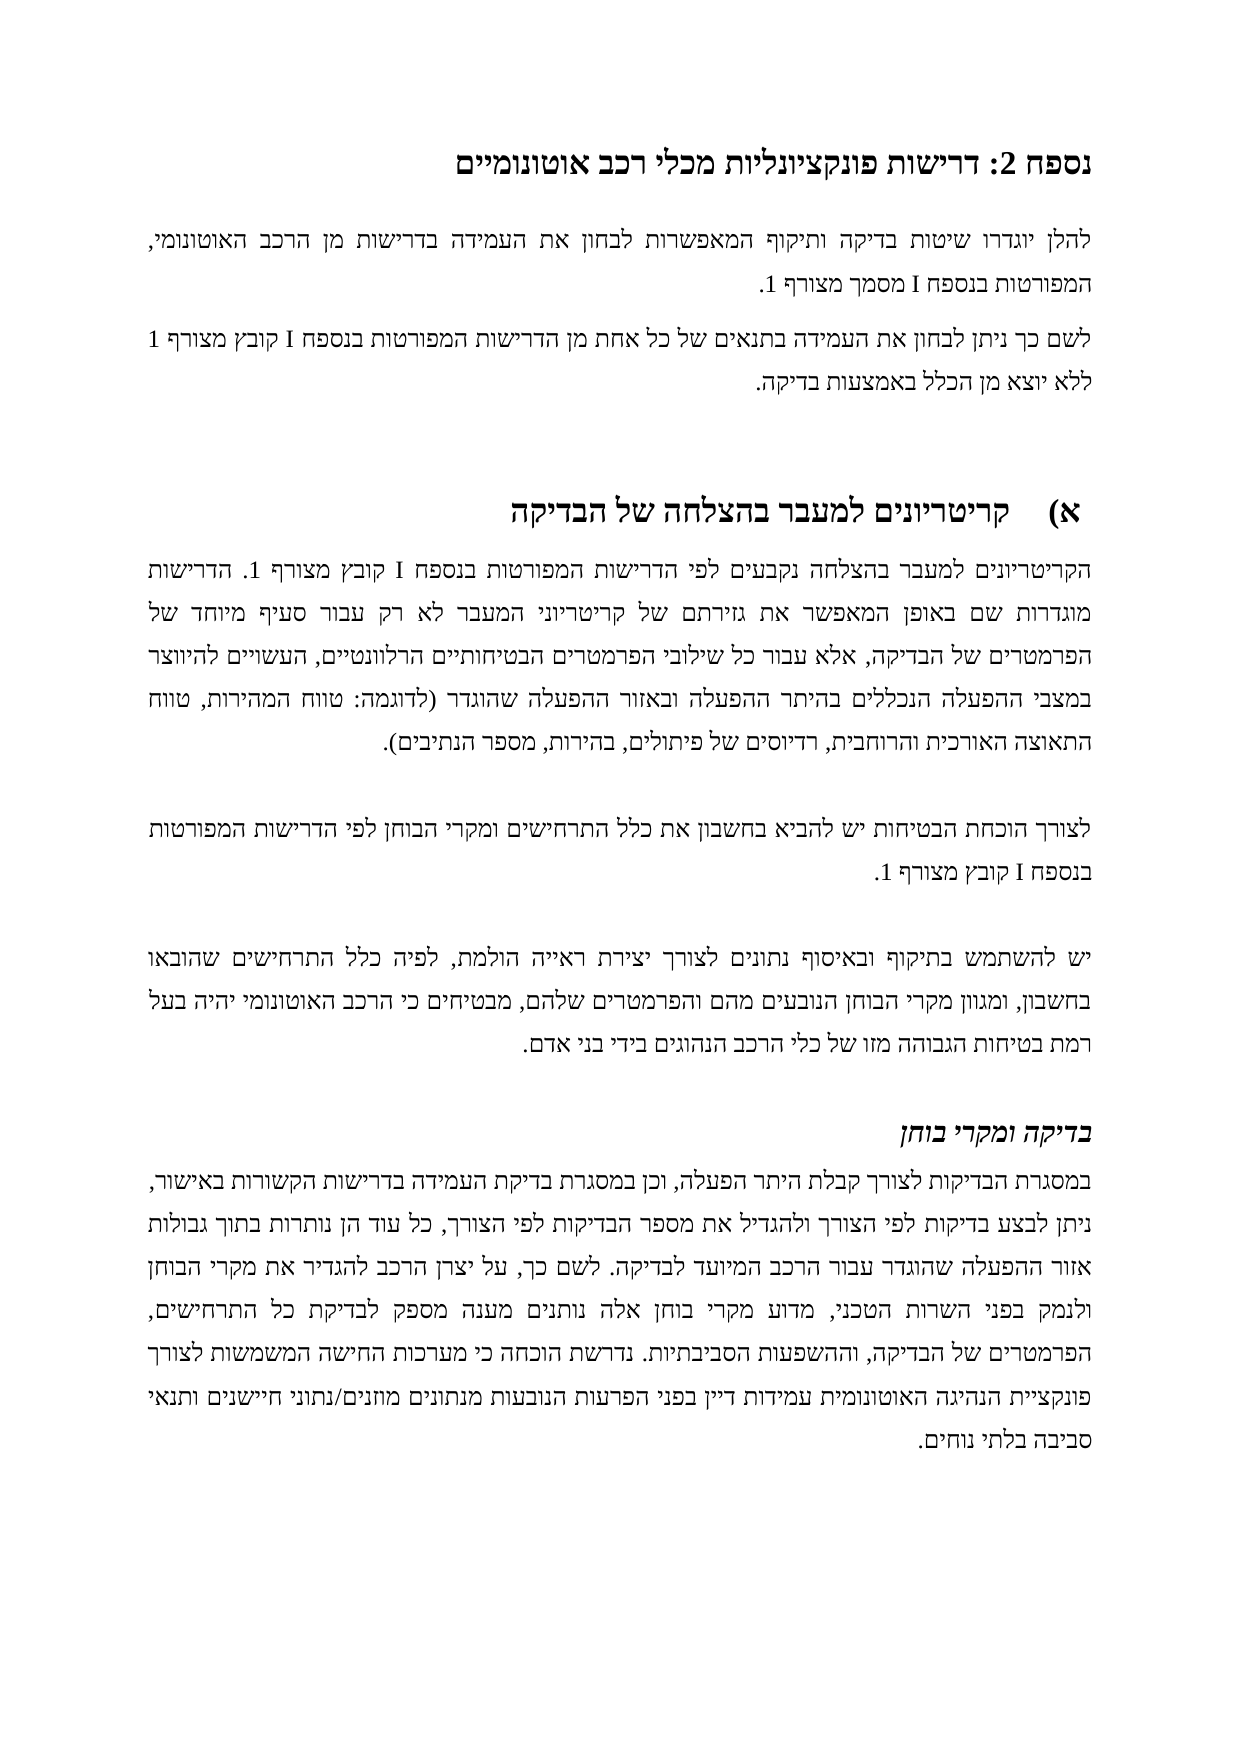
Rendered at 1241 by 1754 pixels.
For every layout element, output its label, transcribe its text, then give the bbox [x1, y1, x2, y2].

text לשם כך ניתן לבחון את העמידה בתנאים של כל אחת מן הדרישות המפורטות בנספח I קובץ מצורף 1 ללא יוצא מן הכלל באמצעות בדיקה. [148, 324, 1092, 396]
text יש להשתמש בתיקוף ובאיסוף נתונים לצורך יצירת ראייה הולמת, לפיה כלל התרחישים שהובאו בחשבון, ומגוון מקרי הבוחן הנובעים מהם והפרמטרים שלהם, מבטיחים כי הרכב האוטונומי יהיה בעל רמת בטיחות הגבוהה מזו של כלי הרכב הנהוגים בידי בני אדם. [148, 943, 1092, 1058]
text להלן יוגדרו שיטות בדיקה ותיקוף המאפשרות לבחון את העמידה בדרישות מן הרכב האוטונומי, המפורטות בנספח I מסמך מצורף 1. [148, 226, 1092, 297]
text הקריטריונים למעבר בהצלחה נקבעים לפי הדרישות המפורטות בנספח I קובץ מצורף 1. הדרישות מוגדרות שם באופן המאפשר את גזירתם של קריטריוני המעבר לא רק עבור סעיף מיוחד של הפרמטרים של הבדיקה, אלא עבור כל שילובי הפרמטרים הבטיחותיים הרלוונטיים, העשויים להיווצר במצבי ההפעלה הנכללים בהיתר ההפעלה ובאזור ההפעלה שהוגדר (לדוגמה: טווח המהירות, טווח התאוצה האורכית והרוחבית, רדיוסים של פיתולים, בהירות, מספר הנתיבים). [148, 555, 1092, 756]
title נספח 2: דרישות פונקציונליות מכלי רכב אוטונומיים [148, 143, 1092, 181]
text לצורך הוכחת הבטיחות יש להביא בחשבון את כלל התרחישים ומקרי הבוחן לפי הדרישות המפורטות בנספח I קובץ מצורף 1. [148, 814, 1092, 886]
text במסגרת הבדיקות לצורך קבלת היתר הפעלה, וכן במסגרת בדיקת העמידה בדרישות הקשורות באישור, ניתן לבצע בדיקות לפי הצורך ולהגדיל את מספר הבדיקות לפי הצורך, כל עוד הן נותרות בתוך גבולות אזור ההפעלה שהוגדר עבור הרכב המיועד לבדיקה. לשם כך, על יצרן הרכב להגדיר את מקרי הבוחן ולנמק בפני השרות הטכני, מדוע מקרי בוחן אלה נותנים מענה מספק לבדיקת כל התרחישים, הפרמטרים של הבדיקה, וההשפעות הסביבתיות. נדרשת הוכחה כי מערכות החישה המשמשות לצורך פונקציית הנהיגה האוטונומית עמידות דיין בפני הפרעות הנובעות מנתונים מוזנים/נתוני חיישנים ותנאי סביבה בלתי נוחים. [148, 1166, 1092, 1453]
subtitle בדיקה ומקרי בוחן [148, 1116, 1092, 1149]
subtitle קריטריונים למעבר בהצלחה של הבדיקה [148, 491, 1048, 529]
